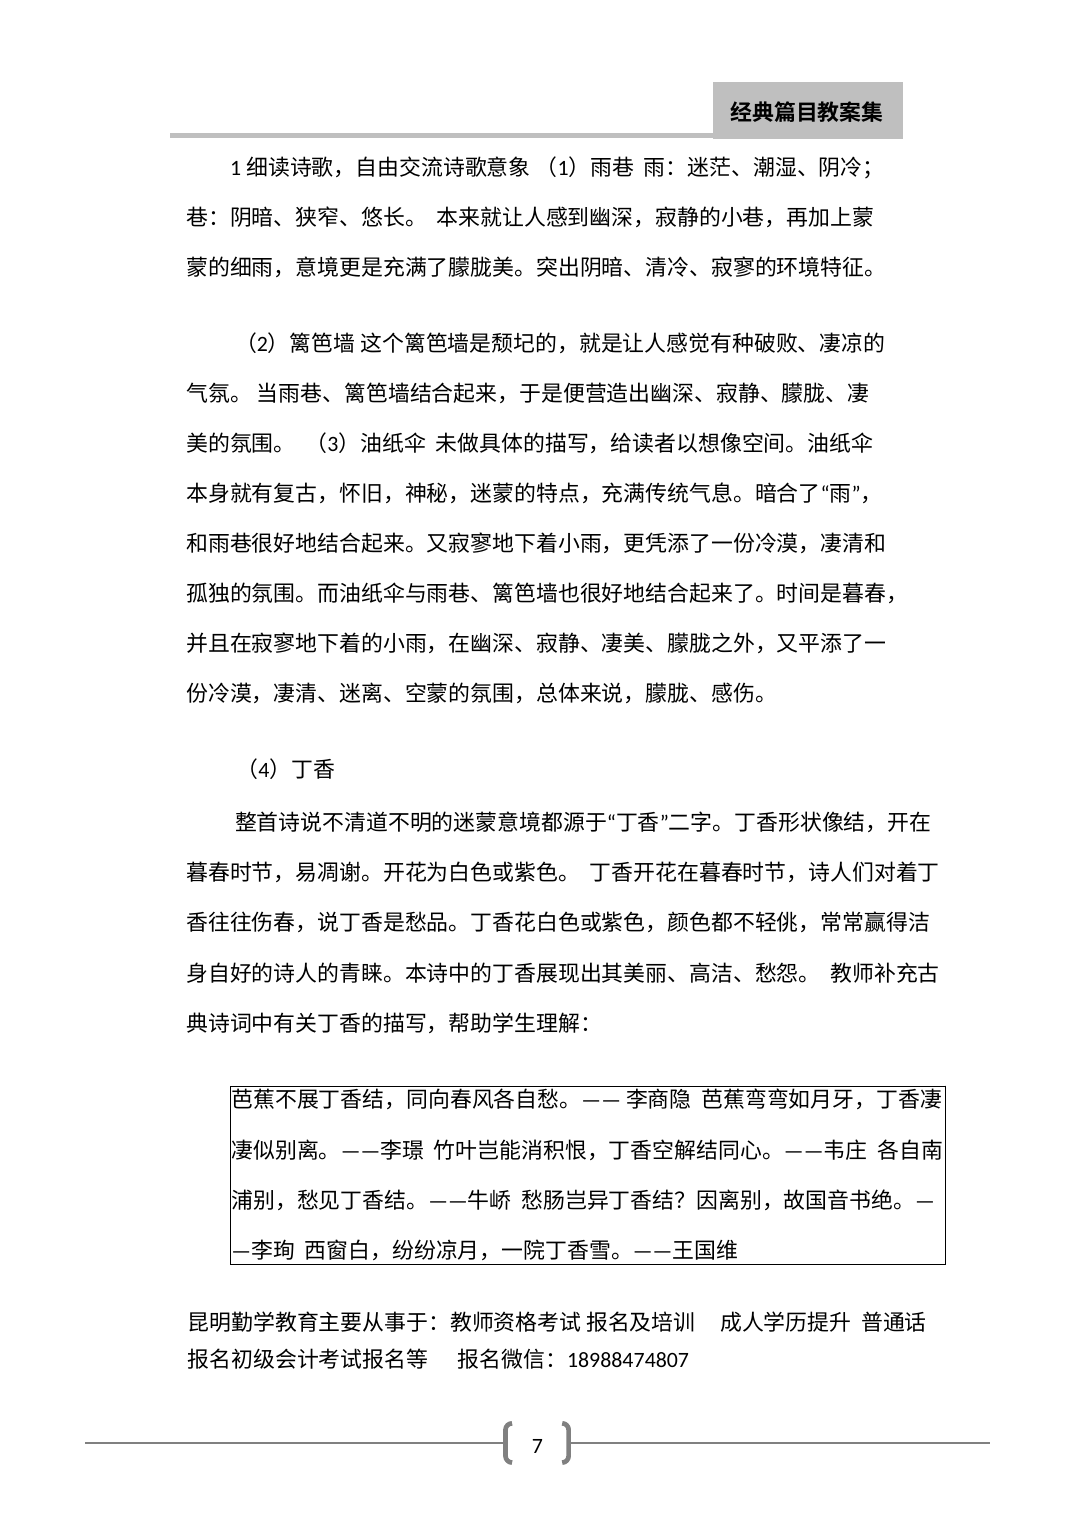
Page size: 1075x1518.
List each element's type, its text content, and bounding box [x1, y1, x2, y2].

text 芭蕉不展丁香结，同向春风各自愁。—— 李商隐 芭蕉弯弯如月牙，丁香凄凄似别离。——李璟 竹叶岂能消积恨，丁香空解结同心。——韦庄 各自南浦别，愁见丁香结。——牛峤 愁肠岂异丁香结？因离别，故国音书绝。——李珣 西窗白，纷纷凉月，一院丁香雪。——王国维 [231, 1087, 945, 1264]
text （4）丁香 [231, 756, 944, 783]
text （2）篱笆墙 这个篱笆墙是颓圮的，就是让人感觉有种破败、凄凉的气氛。 当雨巷、篱笆墙结合起来，于是便营造出幽深、寂静、朦胧、凄美的氛围。 （3）油纸伞 未做具体的描写，给读者以想像空间。油纸伞本身就有复古，怀旧，神秘，迷蒙的特点，充满传统气息。暗合了“雨”，和雨巷很好地结合起来。又寂寥地下着小雨，更凭添了一份冷漠，凄清和孤独的氛围。而油纸伞与雨巷、篱笆墙也很好地结合起来了。时间是暮春，并且在寂寥地下着的小雨，在幽深、寂静、凄美、朦胧之外，又平添了一份冷漠，凄清、迷离、空蒙的氛围，总体来说，朦胧、感伤。 [186, 330, 888, 707]
picture [509, 1427, 565, 1459]
picture [714, 90, 902, 131]
text 1 细读诗歌，自由交流诗歌意象 （1）雨巷 雨：迷茫、潮湿、阴冷；巷：阴暗、狭窄、悠长。 本来就让人感到幽深，寂静的小巷，再加上蒙蒙的细雨，意境更是充满了朦胧美。突出阴暗、清冷、寂寥的环境特征。 [186, 154, 887, 281]
text 整首诗说不清道不明的迷蒙意境都源于“丁香”二字。丁香形状像结，开在暮春时节，易凋谢。开花为白色或紫色。 丁香开花在暮春时节，诗人们对着丁香往往伤春，说丁香是愁品。丁香花白色或紫色，颜色都不轻佻，常常赢得洁身自好的诗人的青睐。本诗中的丁香展现出其美丽、高洁、愁怨。 教师补充古典诗词中有关丁香的描写，帮助学生理解： [186, 809, 944, 1036]
